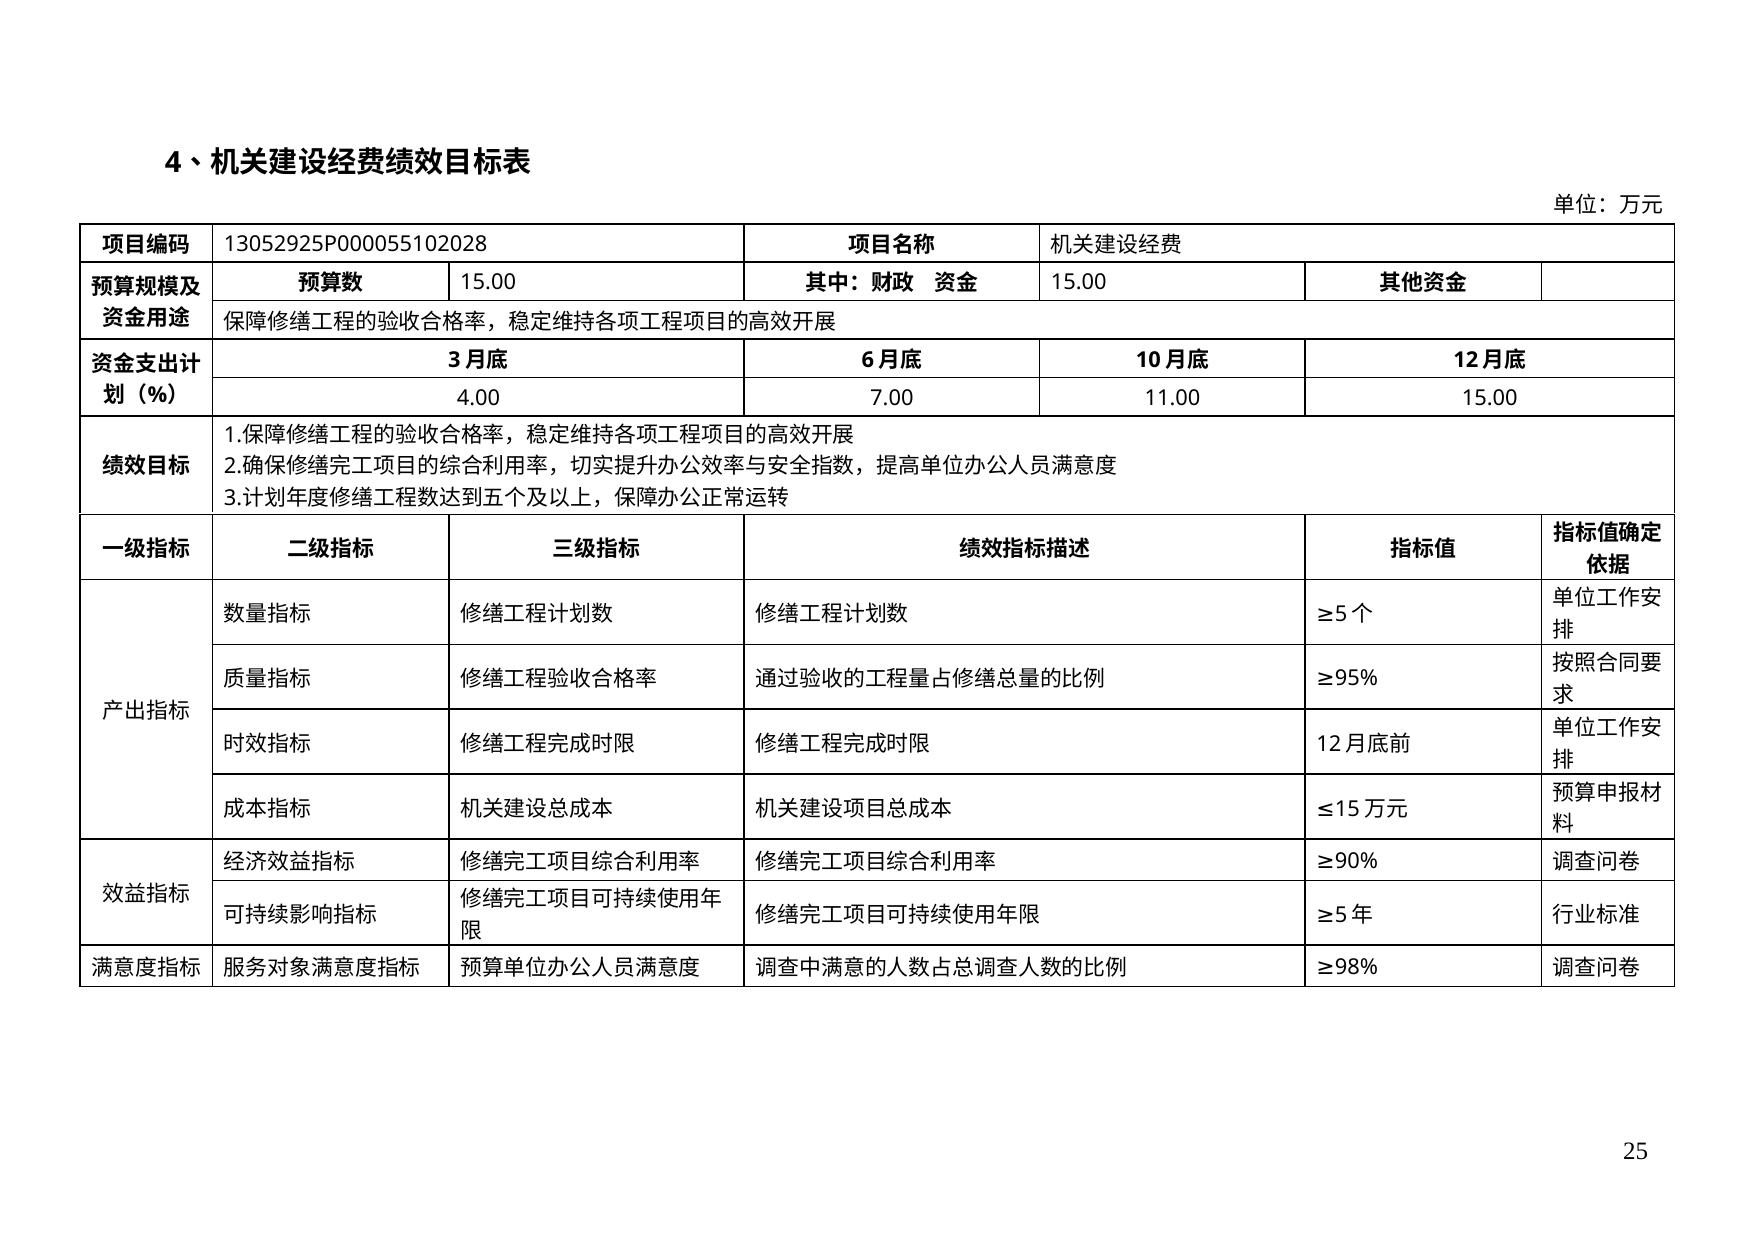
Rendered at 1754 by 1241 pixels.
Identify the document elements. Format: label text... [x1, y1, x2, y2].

table_cell 4.00 [213, 378, 743, 415]
table_cell 服务对象满意度指标 [213, 946, 448, 986]
table_cell 1.保障修缮工程的验收合格率，稳定维持各项工程项目的高效开展 2.确保修缮完工项目的综合利用率，切实提升办公效率与安全指数，提高单位办公人员满意度 3.计划年度修缮工程数达到五个及以上，保障办公正常运转 [213, 417, 1674, 512]
table_cell 质量指标 [213, 645, 448, 708]
table_cell ≥98% [1306, 946, 1541, 986]
table_cell 修缮工程验收合格率 [450, 645, 743, 708]
table_cell 可持续影响指标 [213, 881, 448, 944]
table_cell ≥95% [1306, 645, 1541, 708]
table_cell 调查问卷 [1542, 946, 1674, 986]
table_cell 预算数 [213, 263, 448, 300]
table_cell 其他资金 [1306, 263, 1541, 300]
table_cell 10月底 [1040, 340, 1304, 377]
table_header 绩效指标描述 [745, 515, 1304, 578]
table_cell ≤15万元 [1306, 775, 1541, 838]
table_cell 15.00 [1306, 378, 1674, 415]
table_cell 经济效益指标 [213, 840, 448, 879]
table_cell 3月底 [213, 340, 743, 377]
table_cell [1542, 263, 1674, 300]
table_cell ≥5年 [1306, 881, 1541, 944]
table_cell 机关建设经费 [1040, 225, 1674, 261]
table_cell 7.00 [745, 378, 1039, 415]
table_cell 保障修缮工程的验收合格率，稳定维持各项工程项目的高效开展 [213, 301, 1674, 338]
table_header 二级指标 [213, 515, 448, 578]
table_cell 15.00 [450, 263, 743, 300]
table_cell 调查问卷 [1542, 840, 1674, 879]
table_cell 按照合同要求 [1542, 645, 1674, 708]
table_cell 修缮工程计划数 [745, 580, 1304, 643]
table_cell ≥5个 [1306, 580, 1541, 643]
table_cell 其中：财政 资金 [745, 263, 1039, 300]
table_cell 资金支出计划（%） [81, 340, 212, 415]
table_cell 绩效目标 [81, 417, 212, 512]
table_cell 效益指标 [81, 840, 212, 944]
table_cell 修缮完工项目可持续使用年限 [745, 881, 1304, 944]
table_header 指标值 [1306, 515, 1541, 578]
table_cell 修缮工程完成时限 [450, 710, 743, 773]
table_cell 12月底前 [1306, 710, 1541, 773]
table_cell 预算单位办公人员满意度 [450, 946, 743, 986]
table_header 单位：万元 [81, 183, 1674, 223]
table_cell 时效指标 [213, 710, 448, 773]
table_cell 修缮完工项目可持续使用年限 [450, 881, 743, 944]
table_cell 修缮工程完成时限 [745, 710, 1304, 773]
table_cell 机关建设总成本 [450, 775, 743, 838]
table_header 一级指标 [81, 515, 212, 578]
table_cell 机关建设项目总成本 [745, 775, 1304, 838]
table_cell 通过验收的工程量占修缮总量的比例 [745, 645, 1304, 708]
table_cell 预算申报材料 [1542, 775, 1674, 838]
table_cell 修缮工程计划数 [450, 580, 743, 643]
table_cell 单位工作安排 [1542, 710, 1674, 773]
table_header 三级指标 [450, 515, 743, 578]
table_cell 成本指标 [213, 775, 448, 838]
table_cell 产出指标 [81, 580, 212, 838]
table_cell 行业标准 [1542, 881, 1674, 944]
table_cell 修缮完工项目综合利用率 [745, 840, 1304, 879]
table_cell 15.00 [1040, 263, 1304, 300]
table_cell ≥90% [1306, 840, 1541, 879]
table_cell 调查中满意的人数占总调查人数的比例 [745, 946, 1304, 986]
table_cell 12月底 [1306, 340, 1674, 377]
table_cell 数量指标 [213, 580, 448, 643]
table_cell 满意度指标 [81, 946, 212, 986]
table_cell 预算规模及资金用途 [81, 263, 212, 338]
table_cell 11.00 [1040, 378, 1304, 415]
table_cell 项目编码 [81, 225, 212, 261]
table_cell 项目名称 [745, 225, 1039, 261]
table_cell 13052925P000055102028 [213, 225, 743, 261]
table_header 指标值确定依据 [1542, 515, 1674, 578]
text 4、机关建设经费绩效目标表 [106, 142, 1648, 181]
table_cell 单位工作安排 [1542, 580, 1674, 643]
table_cell 修缮完工项目综合利用率 [450, 840, 743, 879]
table_cell 6月底 [745, 340, 1039, 377]
